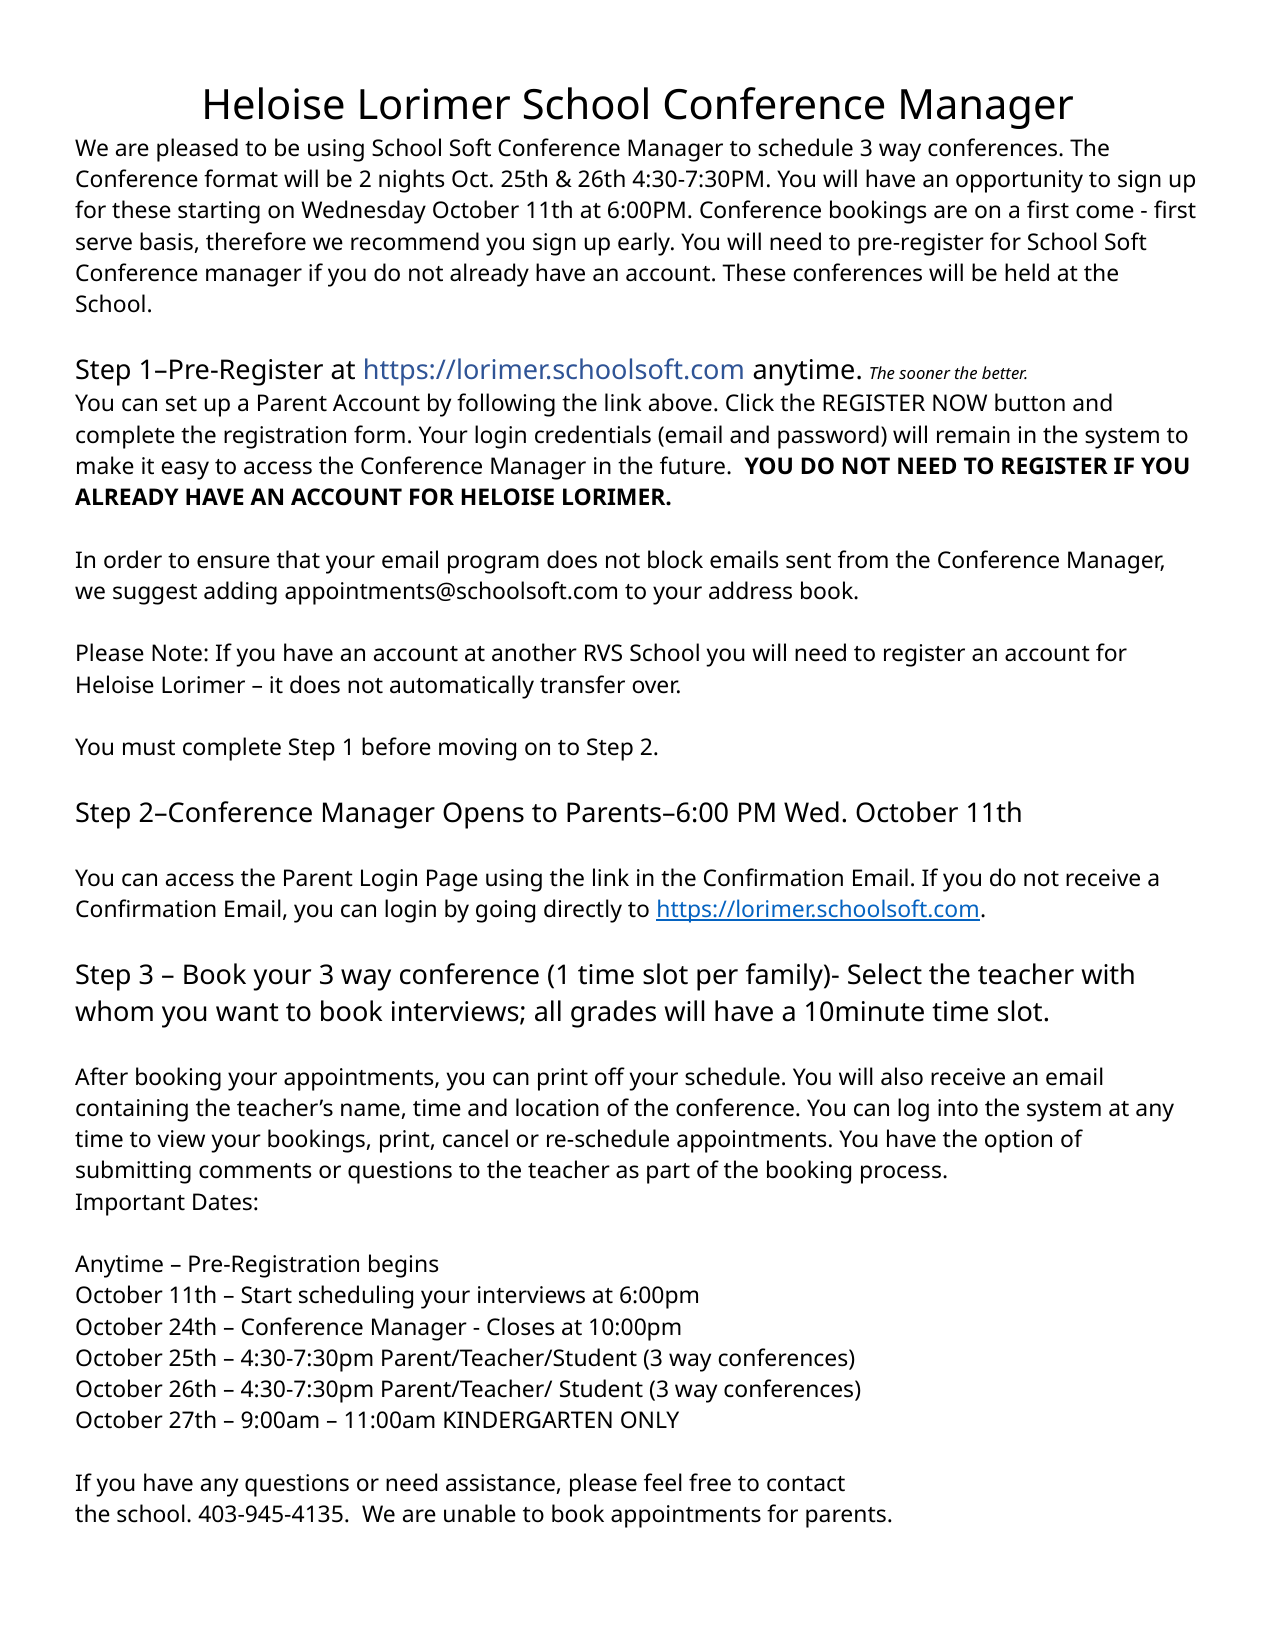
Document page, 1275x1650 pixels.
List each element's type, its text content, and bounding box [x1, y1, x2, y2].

text Step 1–Pre-Register at https://lorimer.schoolsoft.com anytime. The sooner the better. [75, 351, 1200, 387]
text October 24th – Conference Manager - Closes at 10:00pm [75, 1311, 1200, 1342]
text Anytime – Pre-Registration begins [75, 1248, 1200, 1279]
text If you have any questions or need assistance, please feel free to contact [75, 1467, 1200, 1498]
text Please Note: If you have an account at another RVS School you will need to register an account for Heloise Lorimer – it does not automatically transfer over. [75, 637, 1200, 700]
text October 27th – 9:00am – 11:00am KINDERGARTEN ONLY [75, 1404, 1200, 1436]
text In order to ensure that your email program does not block emails sent from the Conference Manager, we suggest adding appointments@schoolsoft.com to your address book. [75, 544, 1200, 606]
text You can access the Parent Login Page using the link in the Confirmation Email. If you do not receive a Confirmation Email, you can login by going directly to https://lorimer.schoolsoft.com. [75, 862, 1200, 924]
text We are pleased to be using School Soft Conference Manager to schedule 3 way conferences. The Conference format will be 2 nights Oct. 25th & 26th 4:30-7:30PM. You will have an opportunity to sign up for these starting on Wednesday October 11th at 6:00PM. Conference bookings are on a first come - first serve basis, therefore we recommend you sign up early. You will need to pre-register for School Soft Conference manager if you do not already have an account. These conferences will be held at the School. [75, 132, 1200, 319]
text Important Dates: [75, 1186, 1200, 1217]
text Heloise Lorimer School Conference Manager [75, 75, 1200, 132]
text You must complete Step 1 before moving on to Step 2. [75, 731, 1200, 762]
text October 25th – 4:30-7:30pm Parent/Teacher/Student (3 way conferences) [75, 1342, 1200, 1373]
text the school. 403-945-4135. We are unable to book appointments for parents. [75, 1498, 1200, 1529]
text October 11th – Start scheduling your interviews at 6:00pm [75, 1279, 1200, 1311]
text After booking your appointments, you can print off your schedule. You will also receive an email containing the teacher’s name, time and location of the conference. You can log into the system at any time to view your bookings, print, cancel or re-schedule appointments. You have the option of submitting comments or questions to the teacher as part of the booking process. [75, 1061, 1200, 1186]
text October 26th – 4:30-7:30pm Parent/Teacher/ Student (3 way conferences) [75, 1373, 1200, 1404]
text Step 2–Conference Manager Opens to Parents–6:00 PM Wed. October 11th [75, 794, 1200, 831]
text Step 3 – Book your 3 way conference (1 time slot per family)- Select the teacher with whom you want to book interviews; all grades will have a 10minute time slot. [75, 956, 1200, 1029]
text You can set up a Parent Account by following the link above. Click the REGISTER NOW button and complete the registration form. Your login credentials (email and password) will remain in the system to make it easy to access the Conference Manager in the future. YOU DO NOT NEED TO REGISTER IF YOU ALREADY HAVE AN ACCOUNT FOR HELOISE LORIMER. [75, 387, 1200, 512]
